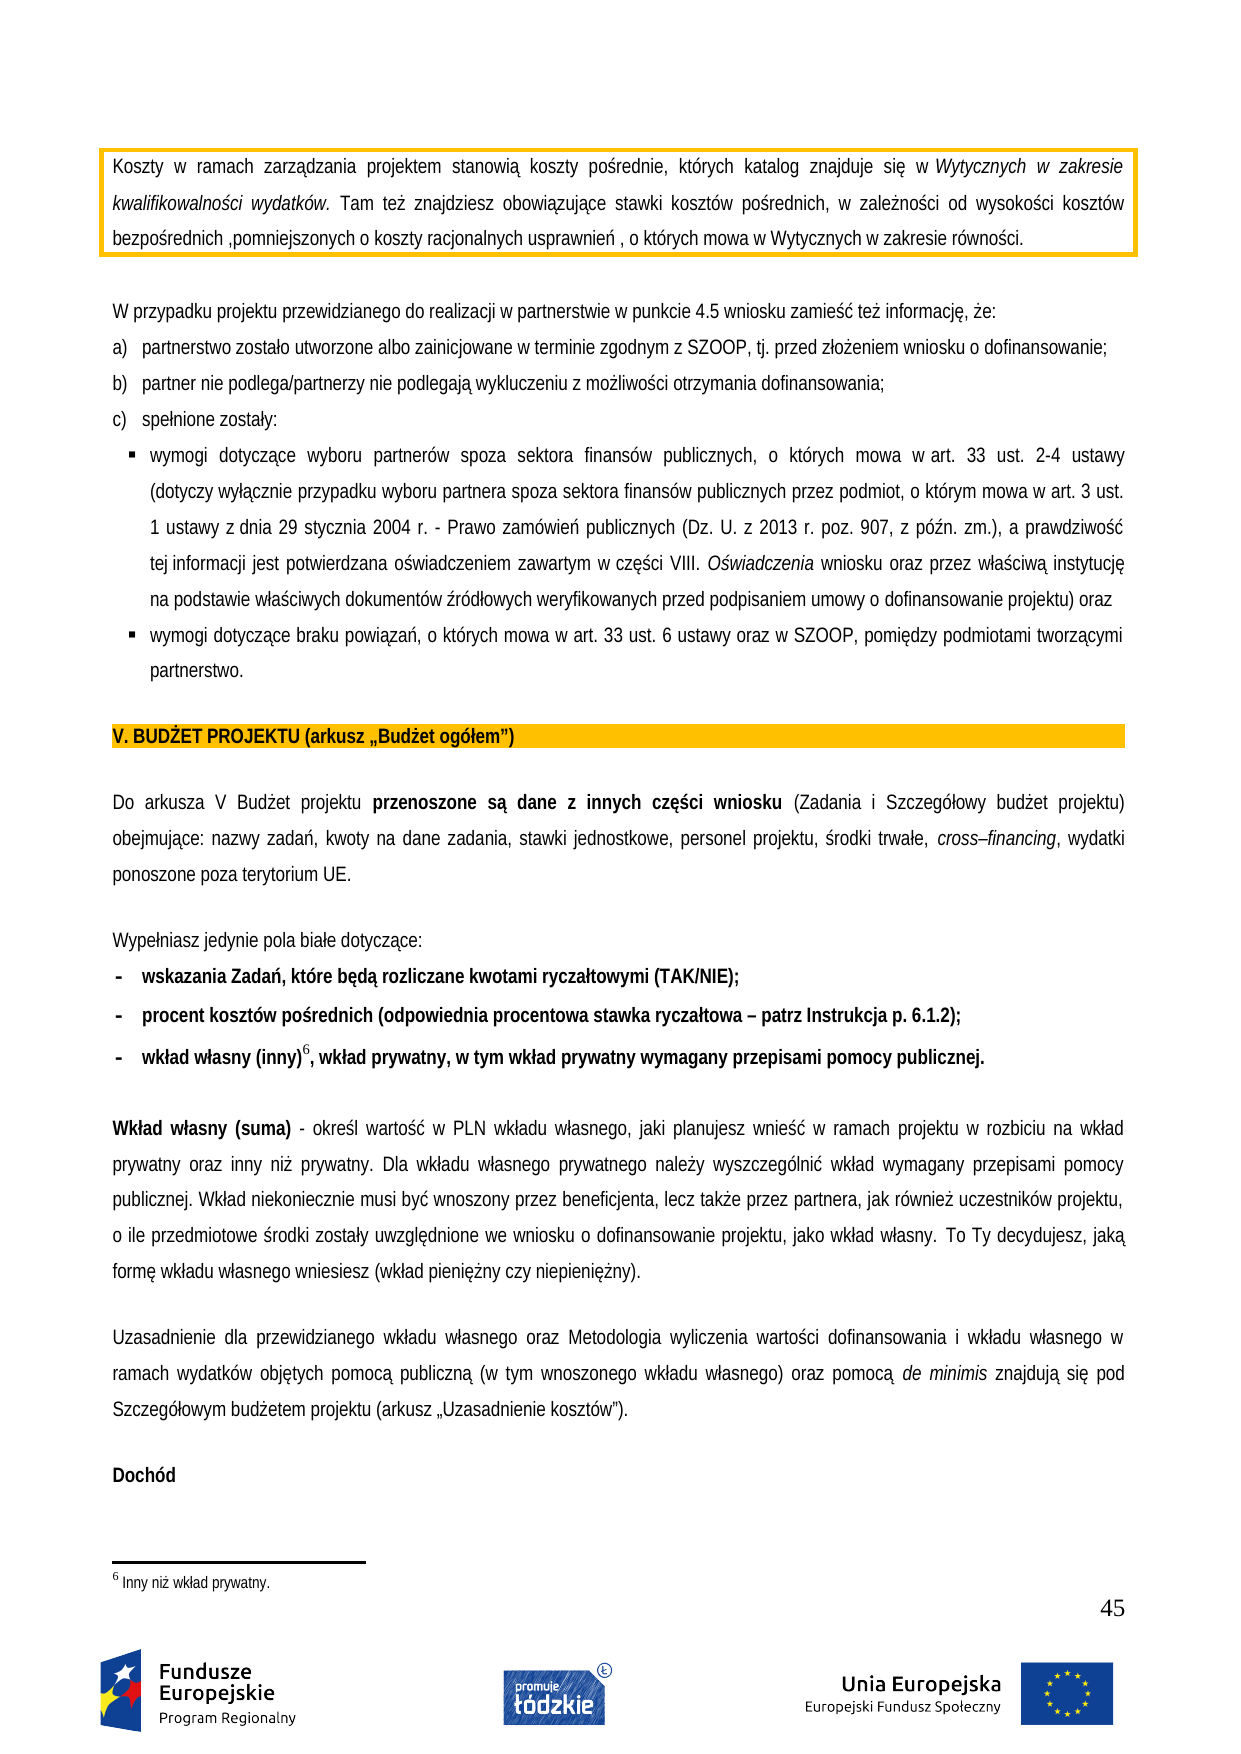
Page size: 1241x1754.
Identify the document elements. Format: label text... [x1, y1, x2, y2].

list spełnione zostały: [112, 407, 1125, 431]
list procent kosztów pośrednich (odpowiednia procentowa stawka ryczałtowa – patrz Instrukcja p. 6.1.2); [112, 1003, 1125, 1028]
list partnerstwo zostało utworzone albo zainicjowane w terminie zgodnym z SZOOP, tj. przed złożeniem wniosku o dofinansowanie; [112, 335, 1125, 359]
list partner nie podlega/partnerzy nie podlegają wykluczeniu z możliwości otrzymania dofinansowania; [112, 371, 1125, 395]
picture [100, 1649, 1114, 1732]
text V. BUDŻET PROJEKTU (arkusz „Budżet ogółem”) [112, 724, 1125, 748]
text Dochód [112, 1463, 1125, 1487]
list wymogi dotyczące wyboru partnerów spoza sektora finansów publicznych, o których mowa w art. 33 ust. 2-4 ustawy (dotyczy wyłącznie przypadku wyboru partnera spoza sektora finansów publicznych przez podmiot, o którym mowa w art. 3 ust. 1 ustawy z dnia 29 stycznia 2004 r. - Prawo zamówień publicznych (Dz. U. z 2013 r. poz. 907, z późn. zm.), a prawdziwość tej informacji jest potwierdzana oświadczeniem zawartym w części VIII. Oświadczenia wniosku oraz przez właściwą instytucję na podstawie właściwych dokumentów źródłowych weryfikowanych przed podpisaniem umowy o dofinansowanie projektu) oraz [127, 443, 1125, 611]
list wkład własny (inny), wkład prywatny, w tym wkład prywatny wymagany przepisami pomocy publicznej. [112, 1041, 1125, 1071]
list wymogi dotyczące braku powiązań, o których mowa w art. 33 ust. 6 ustawy oraz w SZOOP, pomiędzy podmiotami tworzącymi partnerstwo. [127, 622, 1125, 682]
text W przypadku projektu przewidzianego do realizacji w partnerstwie w punkcie 4.5 wniosku zamieść też informację, że: [112, 299, 1125, 323]
text Uzasadnienie dla przewidzianego wkładu własnego oraz Metodologia wyliczenia wartości dofinansowania i wkładu własnego w ramach wydatków objętych pomocą publiczną (w tym wnoszonego wkładu własnego) oraz pomocą de minimis znajdują się pod Szczegółowym budżetem projektu (arkusz „Uzasadnienie kosztów”). [112, 1325, 1125, 1421]
list wskazania Zadań, które będą rozliczane kwotami ryczałtowymi (TAK/NIE); [112, 964, 1125, 990]
text Wkład własny (suma) - określ wartość w PLN wkładu własnego, jaki planujesz wnieść w ramach projektu w rozbiciu na wkład prywatny oraz inny niż prywatny. Dla wkładu własnego prywatnego należy wyszczególnić wkład wymagany przepisami pomocy publicznej. Wkład niekoniecznie musi być wnoszony przez beneficjenta, lecz także przez partnera, jak również uczestników projektu, o ile przedmiotowe środki zostały uwzględnione we wniosku o dofinansowanie projektu, jako wkład własny. To Ty decydujesz, jaką formę wkładu własnego wniesiesz (wkład pieniężny czy niepieniężny). [112, 1116, 1125, 1283]
text Koszty w ramach zarządzania projektem stanowią koszty pośrednie, których katalog znajduje się w Wytycznych w zakresie kwalifikowalności wydatków. Tam też znajdziesz obowiązujące stawki kosztów pośrednich, w zależności od wysokości kosztów bezpośrednich ,pomniejszonych o koszty racjonalnych usprawnień , o których mowa w Wytycznych w zakresie równości. [104, 152, 1133, 252]
text Wypełniasz jedynie pola białe dotyczące: [112, 928, 1125, 952]
text Do arkusza V Budżet projektu przenoszone są dane z innych części wniosku (Zadania i Szczegółowy budżet projektu) obejmujące: nazwy zadań, kwoty na dane zadania, stawki jednostkowe, personel projektu, środki trwałe, cross–financing, wydatki ponoszone poza terytorium UE. [112, 790, 1125, 886]
